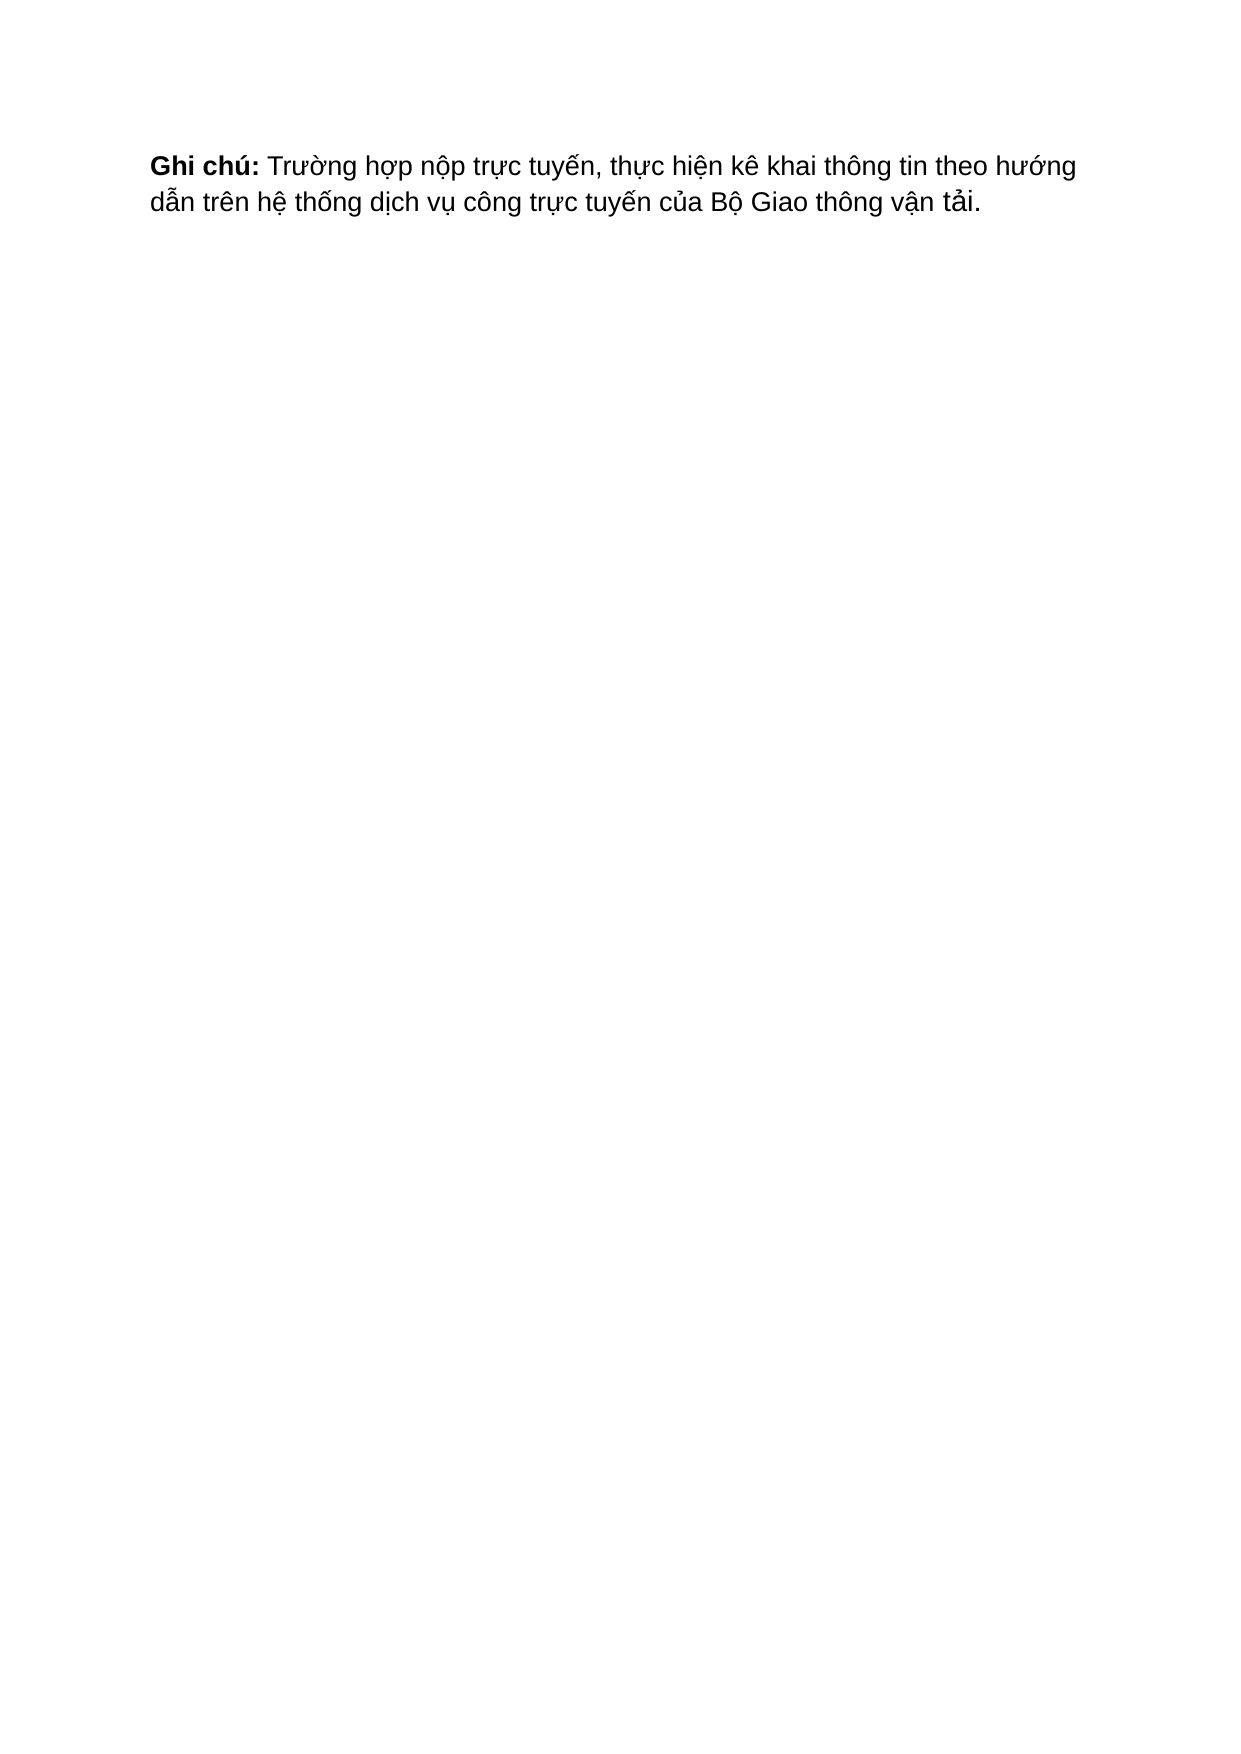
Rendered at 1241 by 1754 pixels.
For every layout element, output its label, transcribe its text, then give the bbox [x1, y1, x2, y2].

text Ghi chú: Trường hợp nộp trực tuyến, thực hiện kê khai thông tin theo hướng dẫn trên hệ thống dịch vụ công trực tuyến của Bộ Giao thông vận tải. [150, 150, 1090, 217]
